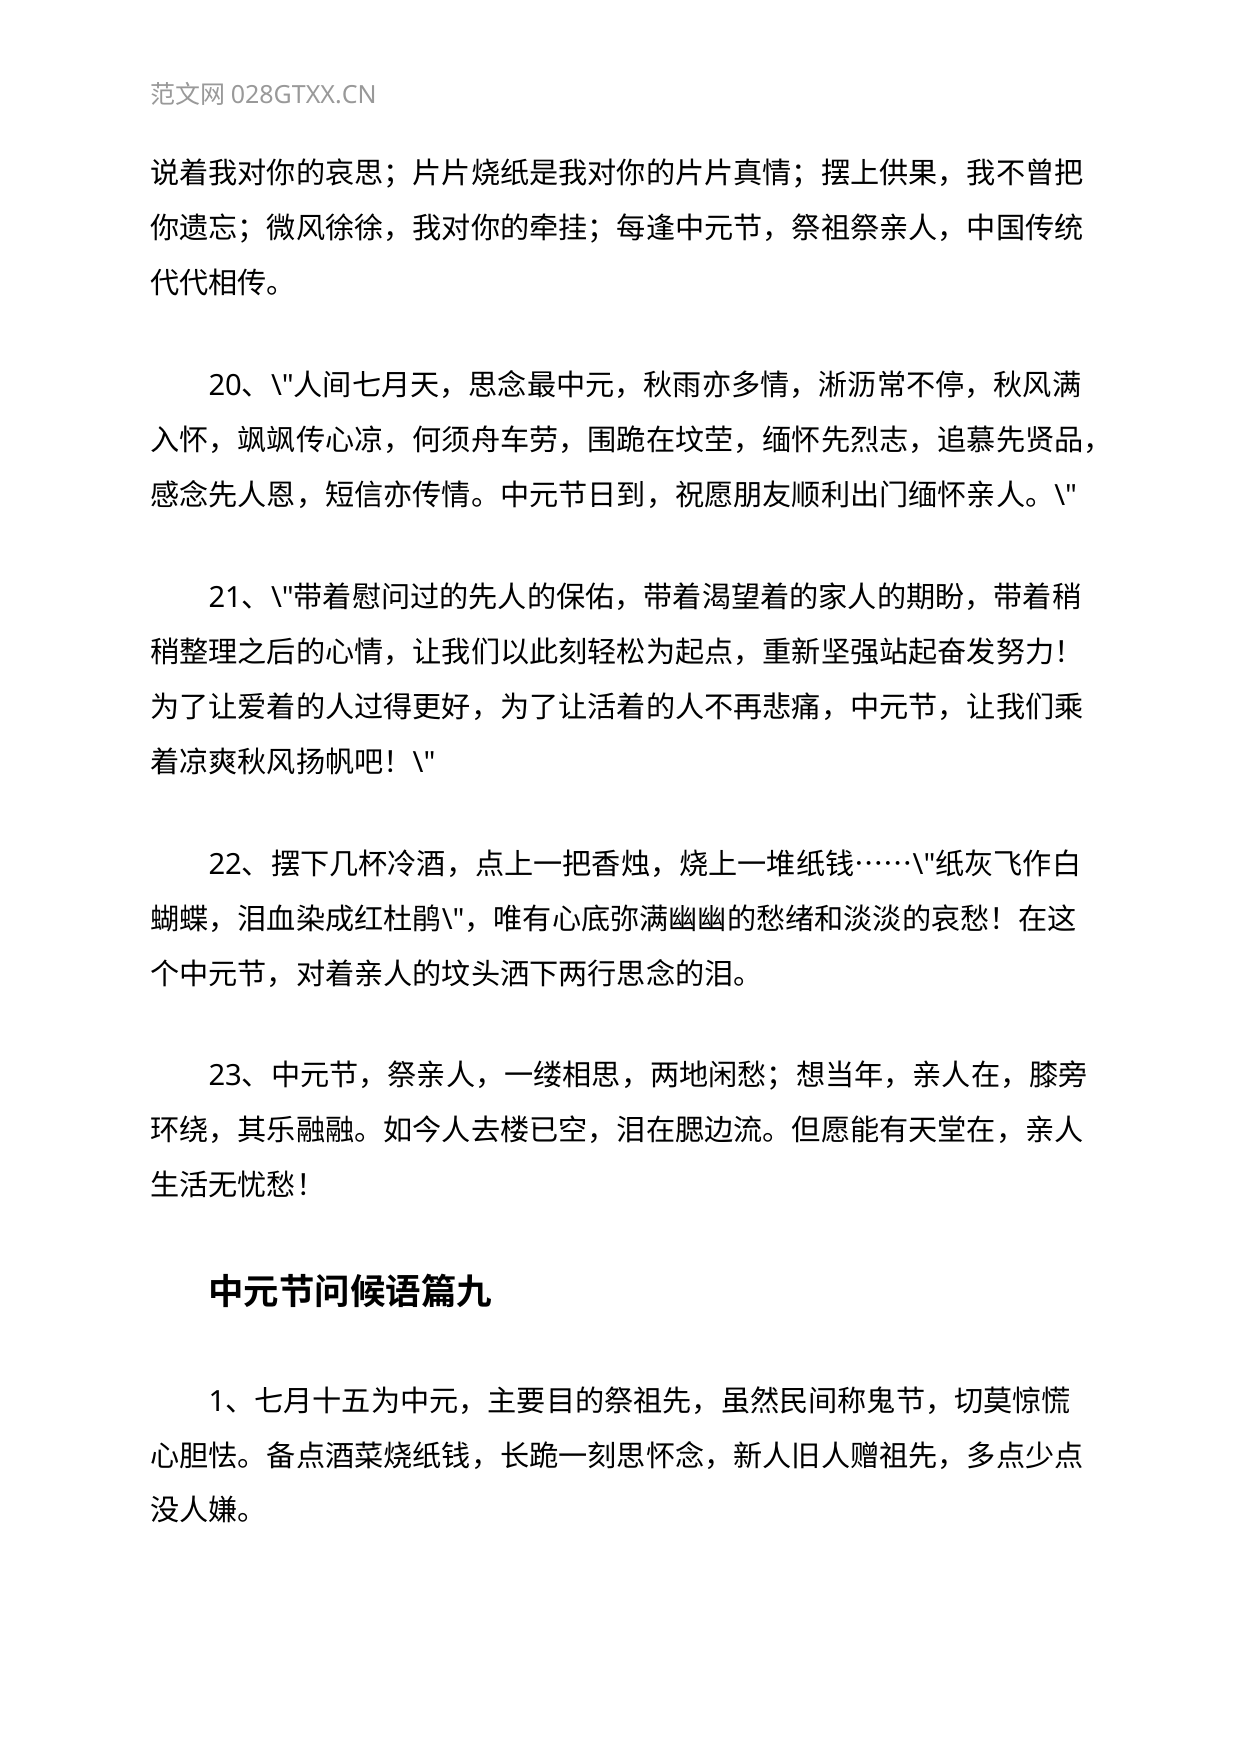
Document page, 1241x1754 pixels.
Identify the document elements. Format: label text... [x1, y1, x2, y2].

text 23、中元节，祭亲人，一缕相思，两地闲愁；想当年，亲人在，膝旁环绕，其乐融融。如今人去楼已空，泪在腮边流。但愿能有天堂在，亲人生活无忧愁！ [150, 1052, 1090, 1204]
text 中元节问候语篇九 [150, 1264, 1090, 1315]
text 22、摆下几杯冷酒，点上一把香烛，烧上一堆纸钱……\"纸灰飞作白蝴蝶，泪血染成红杜鹃\"，唯有心底弥满幽幽的愁绪和淡淡的哀愁！在这个中元节，对着亲人的坟头洒下两行思念的泪。 [150, 840, 1090, 992]
text 21、\"带着慰问过的先人的保佑，带着渴望着的家人的期盼，带着稍稍整理之后的心情，让我们以此刻轻松为起点，重新坚强站起奋发努力！为了让爱着的人过得更好，为了让活着的人不再悲痛，中元节，让我们乘着凉爽秋风扬帆吧！\" [150, 573, 1090, 781]
text 20、\"人间七月天，思念最中元，秋雨亦多情，淅沥常不停，秋风满入怀，飒飒传心凉，何须舟车劳，围跪在坟茔，缅怀先烈志，追慕先贤品，感念先人恩，短信亦传情。中元节日到，祝愿朋友顺利出门缅怀亲人。\" [150, 362, 1090, 514]
text 1、七月十五为中元，主要目的祭祖先，虽然民间称鬼节，切莫惊慌心胆怯。备点酒菜烧纸钱，长跪一刻思怀念，新人旧人赠祖先，多点少点没人嫌。 [150, 1377, 1090, 1529]
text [150, 150, 1090, 302]
